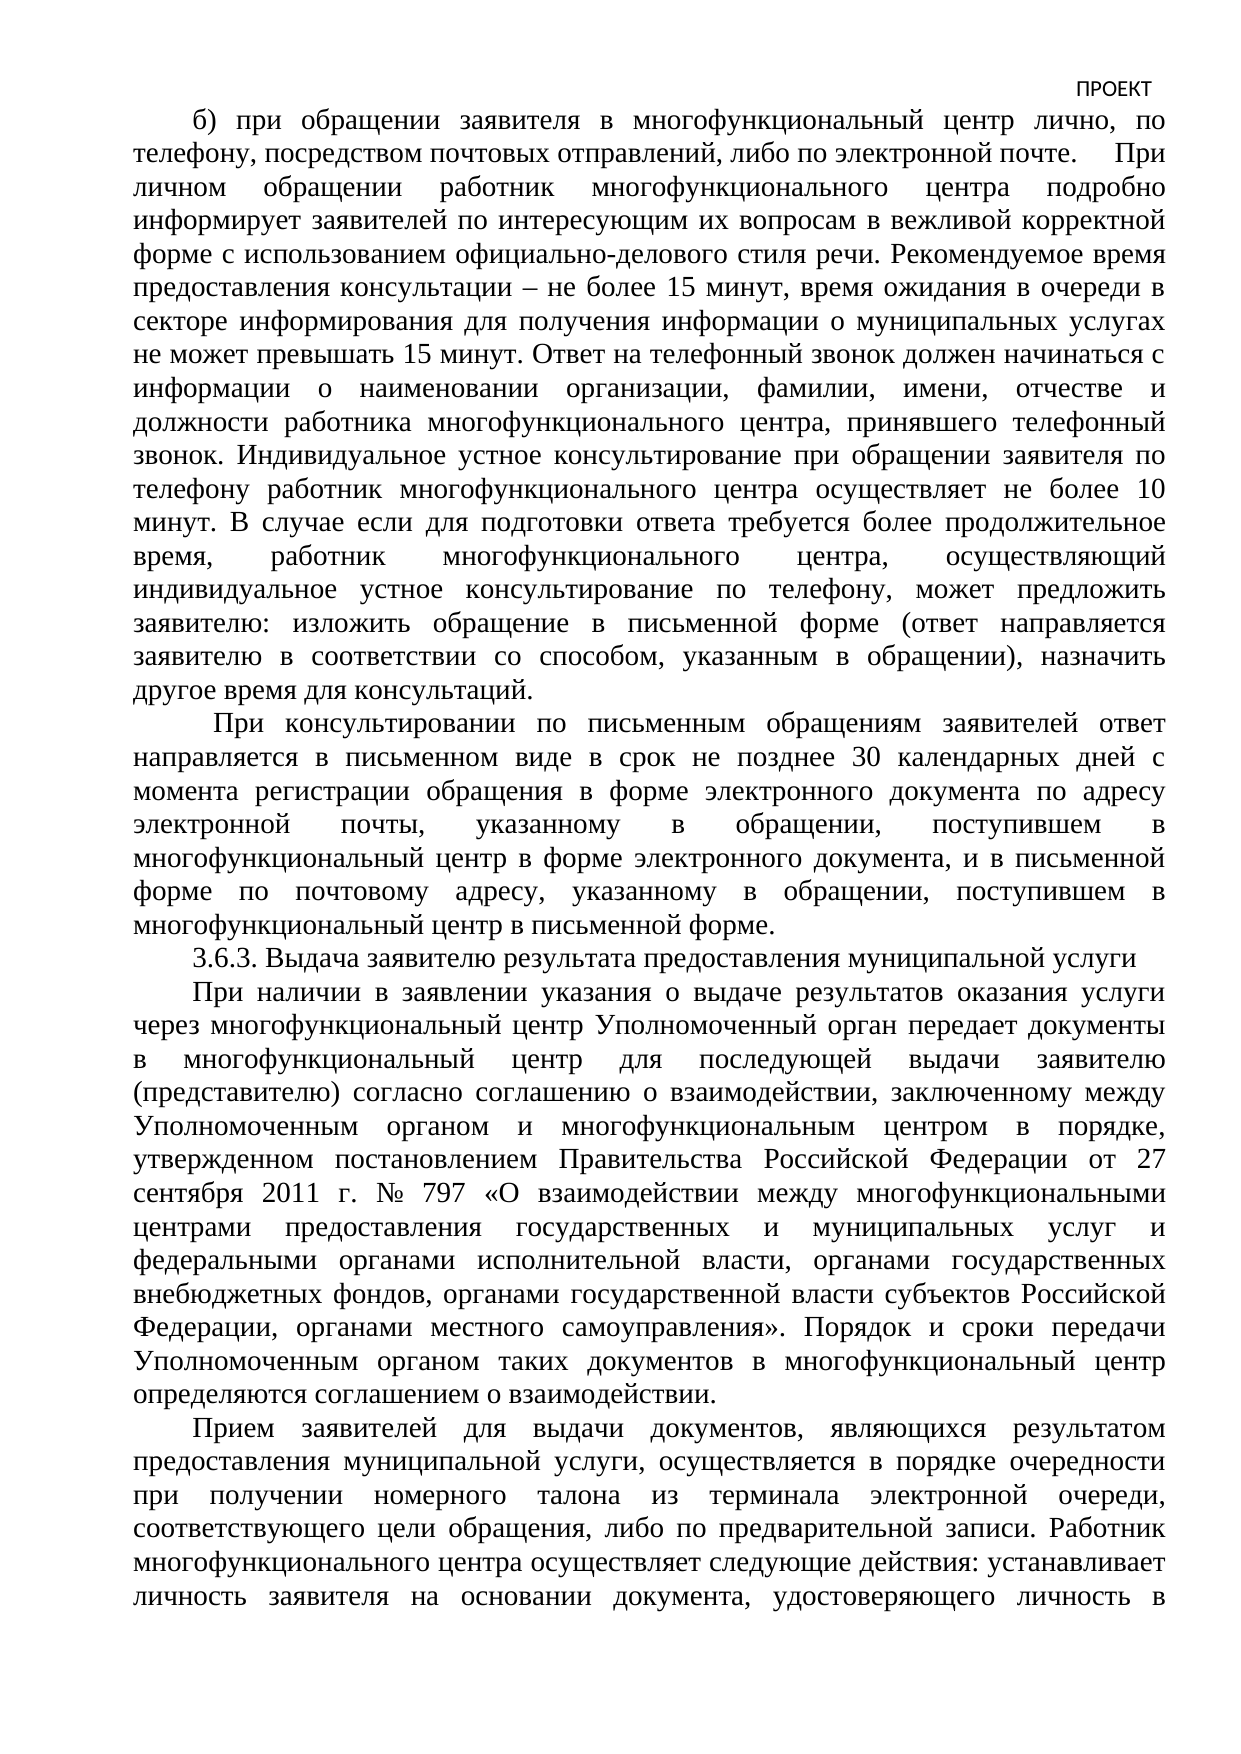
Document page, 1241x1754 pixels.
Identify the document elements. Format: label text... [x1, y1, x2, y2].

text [133, 1410, 1167, 1611]
text При наличии в заявлении указания о выдаче результатов оказания услуги через многофункциональный центр Уполномоченный орган передает документы в многофункциональный центр для последующей выдачи заявителю (представителю) согласно соглашению о взаимодействии, заключенному между Уполномоченным органом и многофункциональным центром в порядке, утвержденном постановлением Правительства Российской Федерации от 27 сентября 2011 г. № 797 «О взаимодействии между многофункциональными центрами предоставления государственных и муниципальных услуг и федеральными органами исполнительной власти, органами государственных внебюджетных фондов, органами государственной власти субъектов Российской Федерации, органами местного самоуправления». Порядок и сроки передачи Уполномоченным органом таких документов в многофункциональный центр определяются соглашением о взаимодействии. [133, 974, 1167, 1410]
text б) при обращении заявителя в многофункциональный центр лично, по телефону, посредством почтовых отправлений, либо по электронной почте. При личном обращении работник многофункционального центра подробно информирует заявителей по интересующим их вопросам в вежливой корректной форме с использованием официально-делового стиля речи. Рекомендуемое время предоставления консультации – не более 15 минут, время ожидания в очереди в секторе информирования для получения информации о муниципальных услугах не может превышать 15 минут. Ответ на телефонный звонок должен начинаться с информации о наименовании организации, фамилии, имени, отчестве и должности работника многофункционального центра, принявшего телефонный звонок. Индивидуальное устное консультирование при обращении заявителя по телефону работник многофункционального центра осуществляет не более 10 минут. В случае если для подготовки ответа требуется более продолжительное время, работник многофункционального центра, осуществляющий индивидуальное устное консультирование по телефону, может предложить заявителю: изложить обращение в письменной форме (ответ направляется заявителю в соответствии со способом, указанным в обращении), назначить другое время для консультаций. [133, 102, 1167, 706]
text При консультировании по письменным обращениям заявителей ответ направляется в письменном виде в срок не позднее 30 календарных дней с момента регистрации обращения в форме электронного документа по адресу электронной почты, указанному в обращении, поступившем в многофункциональный центр в форме электронного документа, и в письменной форме по почтовому адресу, указанному в обращении, поступившем в многофункциональный центр в письменной форме. [133, 706, 1167, 940]
text 3.6.3. Выдача заявителю результата предоставления муниципальной услуги [133, 940, 1167, 974]
